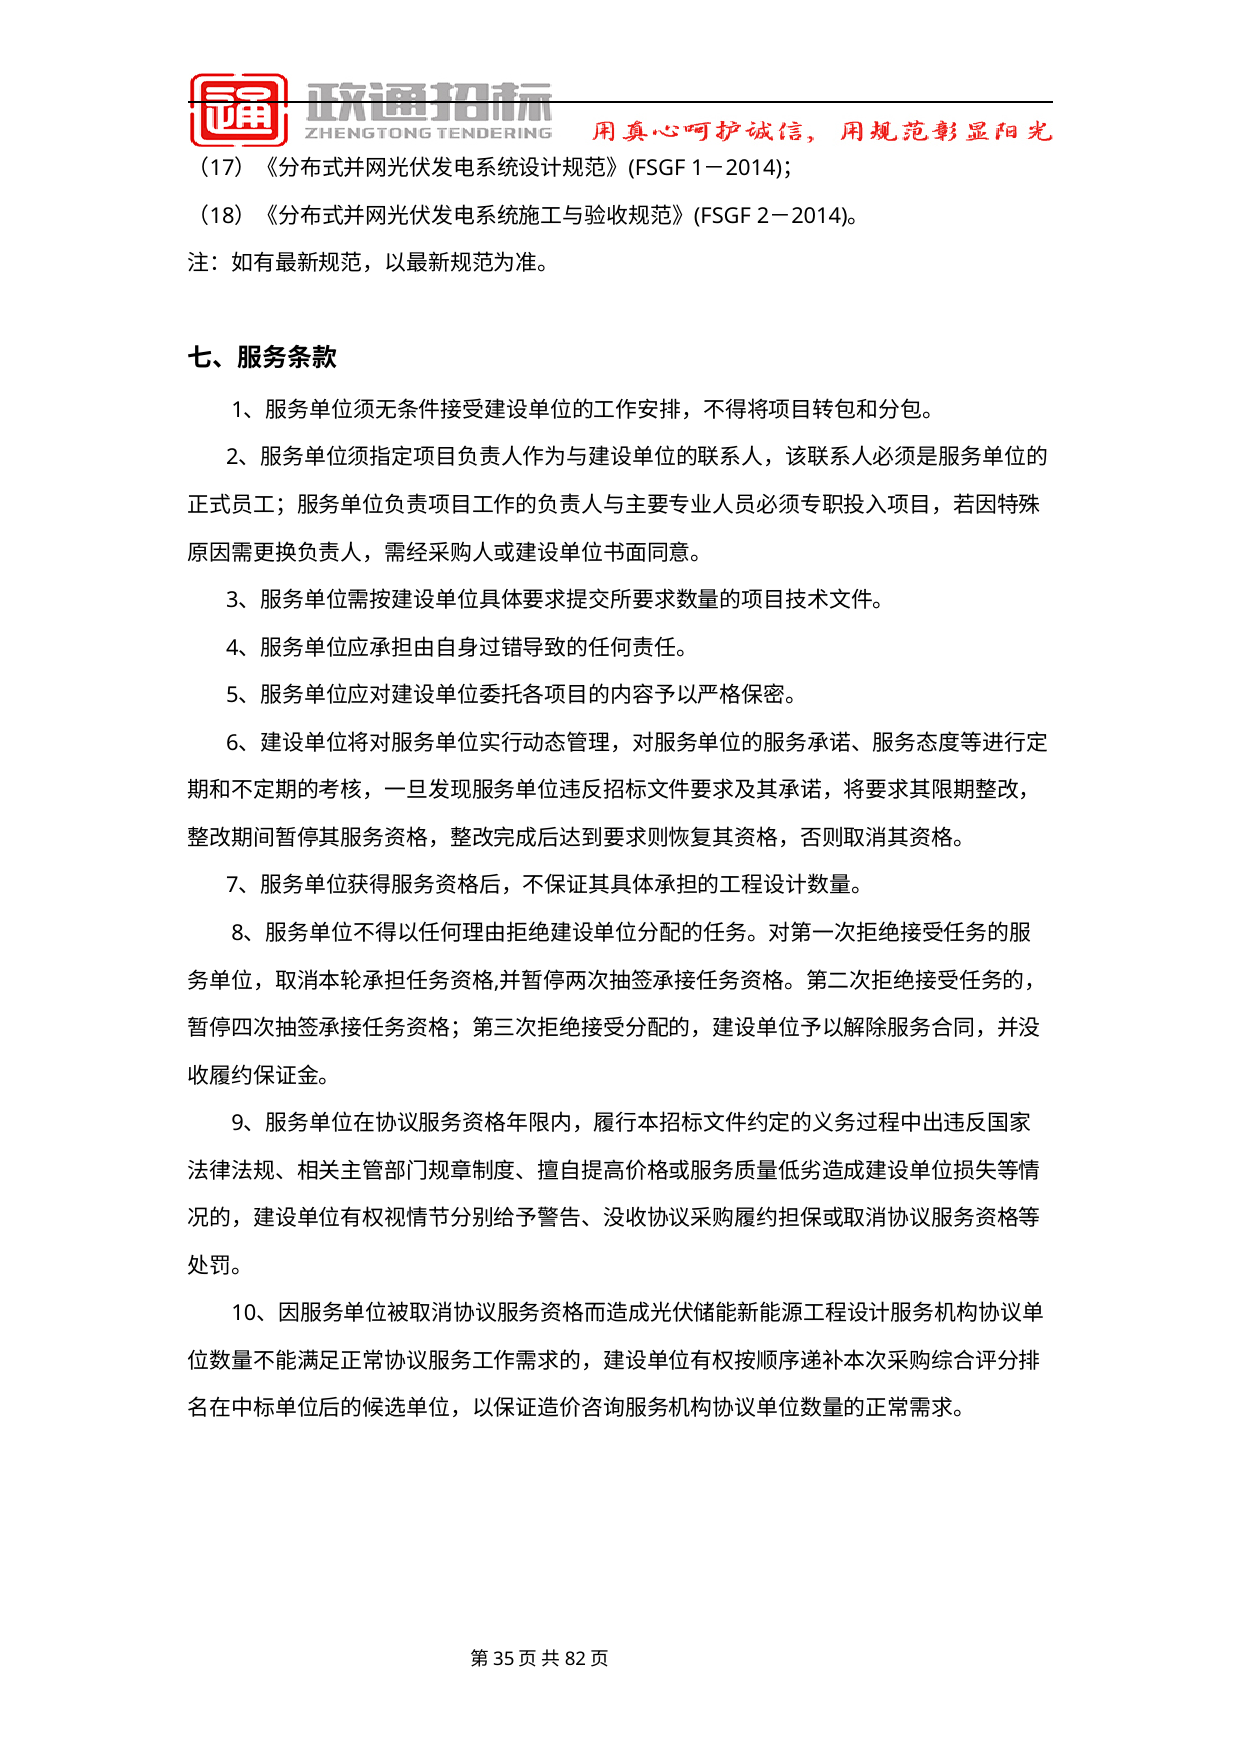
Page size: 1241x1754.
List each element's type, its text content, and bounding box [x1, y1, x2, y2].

text 注：如有最新规范，以最新规范为准。 [187, 245, 1053, 277]
list 建设单位将对服务单位实行动态管理，对服务单位的服务承诺、服务态度等进行定期和不定期的考核，一旦发现服务单位违反招标文件要求及其承诺，将要求其限期整改，整改期间暂停其服务资格，整改完成后达到要求则恢复其资格，否则取消其资格。 [187, 725, 1053, 852]
picture [188, 73, 1053, 101]
list 9、服务单位在协议服务资格年限内，履行本招标文件约定的义务过程中出违反国家法律法规、相关主管部门规章制度、擅自提高价格或服务质量低劣造成建设单位损失等情况的，建设单位有权视情节分别给予警告、没收协议采购履约担保或取消协议服务资格等处罚。 [187, 1105, 1053, 1279]
list 服务单位须指定项目负责人作为与建设单位的联系人，该联系人必须是服务单位的正式员工；服务单位负责项目工作的负责人与主要专业人员必须专职投入项目，若因特殊原因需更换负责人，需经采购人或建设单位书面同意。 [187, 439, 1053, 566]
list 服务单位应承担由自身过错导致的任何责任。 [187, 629, 1053, 661]
list 服务单位获得服务资格后，不保证其具体承担的工程设计数量。 [187, 867, 1053, 899]
text （17）《分布式并网光伏发电系统设计规范》(FSGF 1－2014)； [187, 150, 1053, 182]
list 10、因服务单位被取消协议服务资格而造成光伏储能新能源工程设计服务机构协议单位数量不能满足正常协议服务工作需求的，建设单位有权按顺序递补本次采购综合评分排名在中标单位后的候选单位，以保证造价咨询服务机构协议单位数量的正常需求。 [187, 1295, 1053, 1422]
picture [188, 103, 1053, 147]
list 8、服务单位不得以任何理由拒绝建设单位分配的任务。对第一次拒绝接受任务的服务单位，取消本轮承担任务资格,并暂停两次抽签承接任务资格。第二次拒绝接受任务的，暂停四次抽签承接任务资格；第三次拒绝接受分配的，建设单位予以解除服务合同，并没收履约保证金。 [187, 915, 1053, 1089]
list 服务单位须无条件接受建设单位的工作安排，不得将项目转包和分包。 [231, 392, 1053, 423]
list 服务单位应对建设单位委托各项目的内容予以严格保密。 [187, 677, 1053, 709]
list 服务单位需按建设单位具体要求提交所要求数量的项目技术文件。 [187, 582, 1053, 614]
text （18）《分布式并网光伏发电系统施工与验收规范》(FSGF 2－2014)。 [187, 198, 1053, 229]
subtitle 七、服务条款 [187, 337, 1053, 374]
